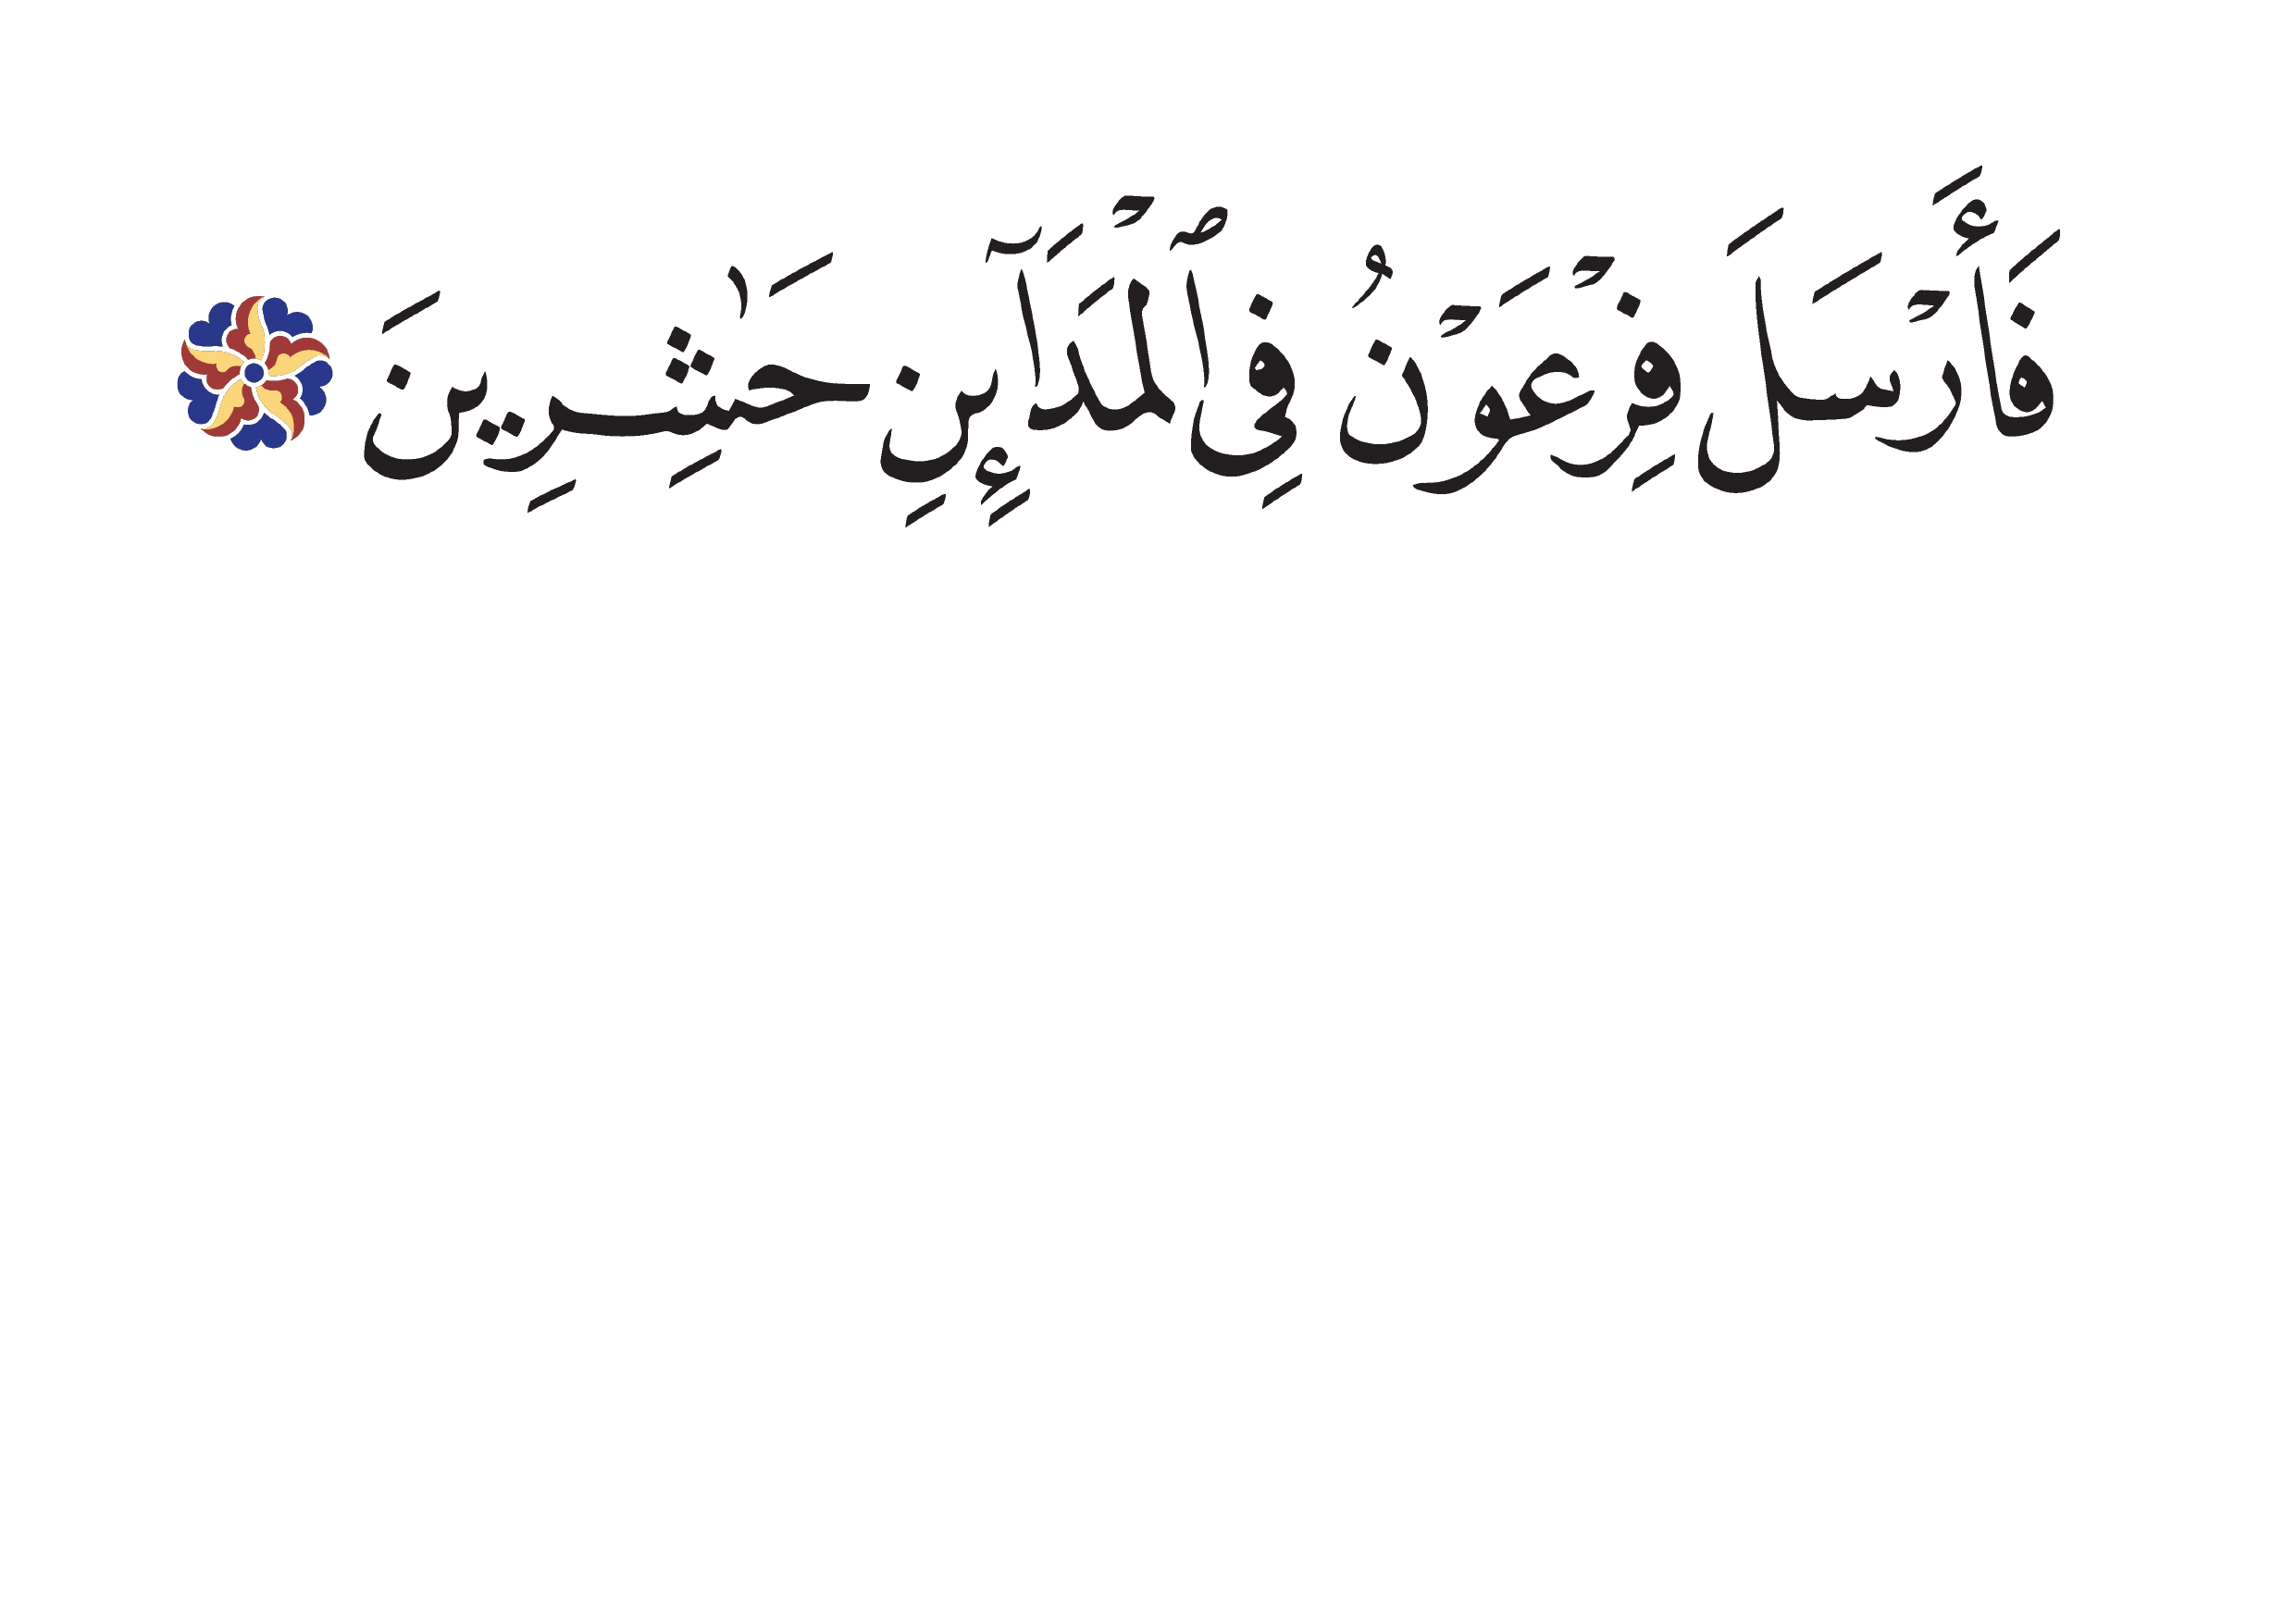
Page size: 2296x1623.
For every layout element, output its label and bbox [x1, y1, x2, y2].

picture [57, 57, 2179, 646]
